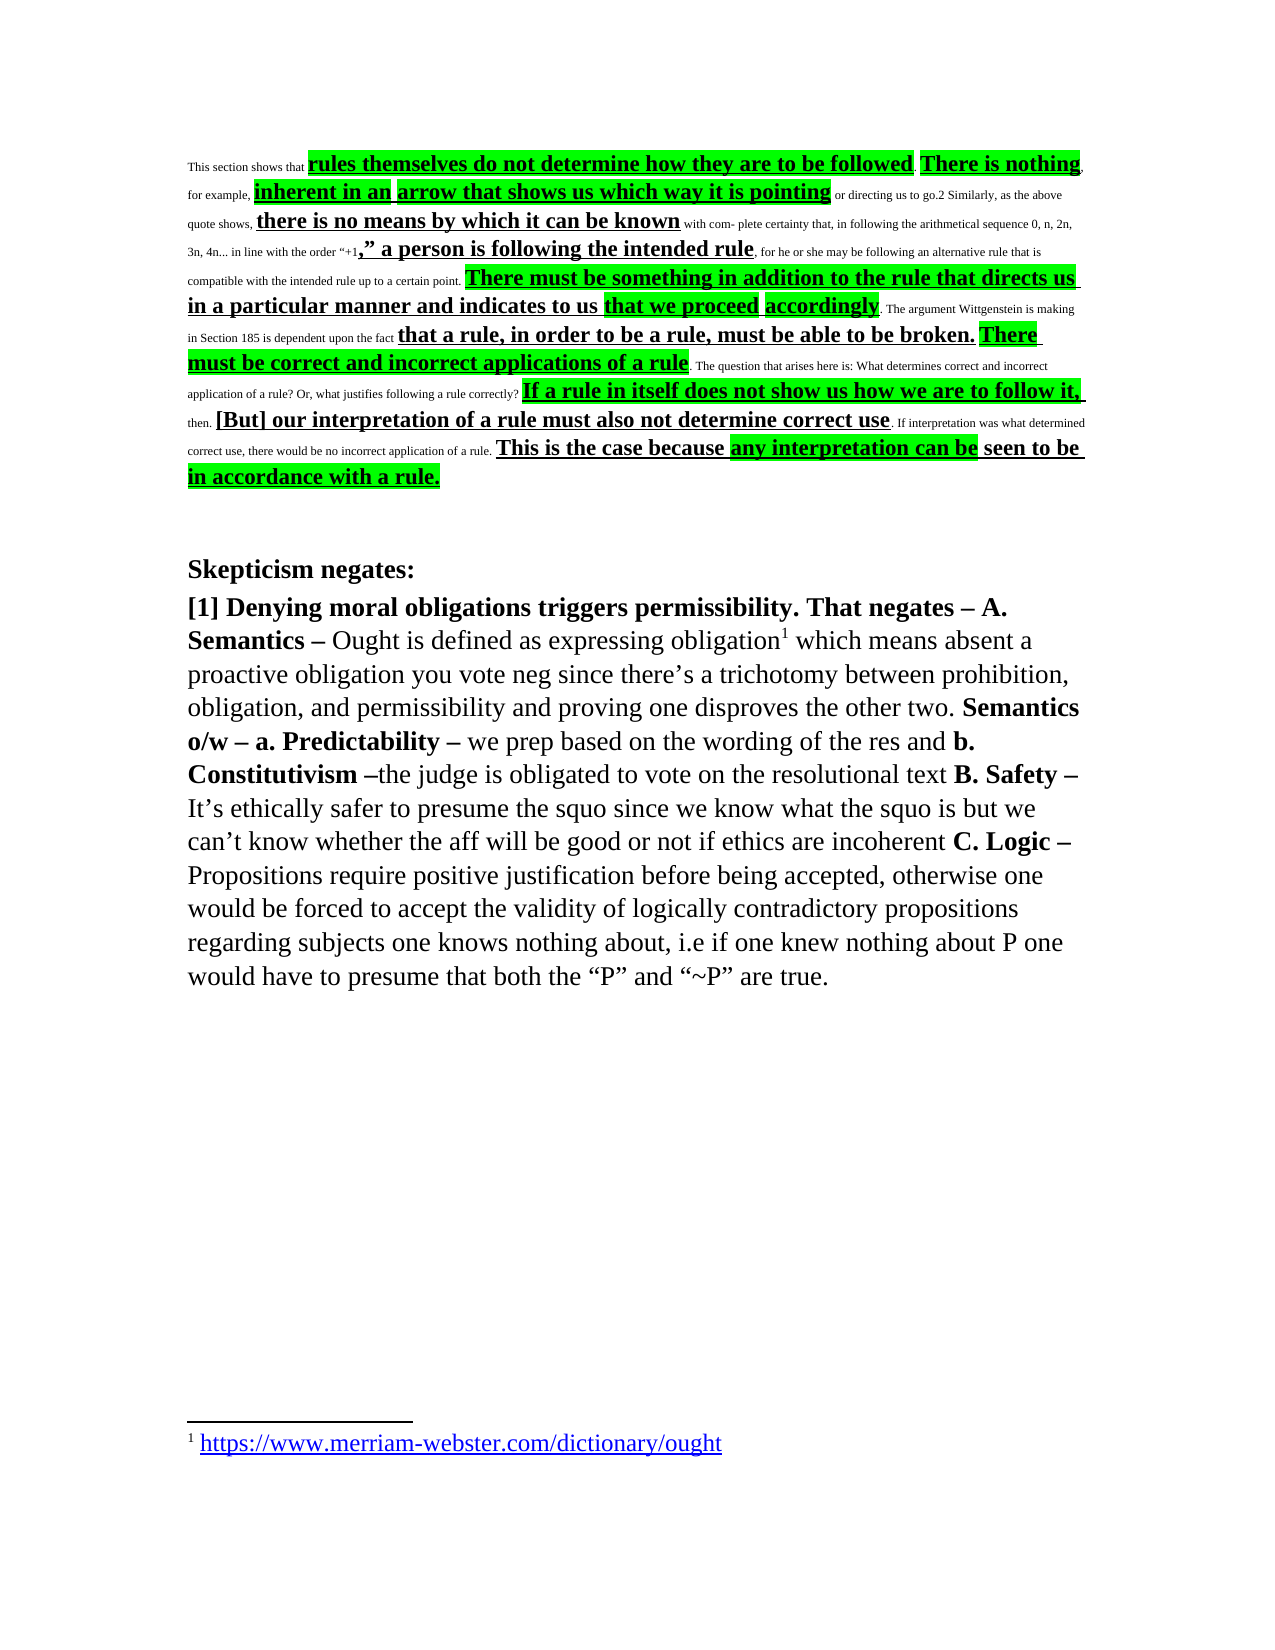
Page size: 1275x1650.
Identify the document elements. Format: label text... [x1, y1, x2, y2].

subtitle Skepticism negates: [187, 553, 1087, 584]
subtitle [1] Denying moral obligations triggers permissibility. That negates – A. Semantics – Ought is defined as expressing obligation which means absent a proactive obligation you vote neg since there’s a trichotomy between prohibition, obligation, and permissibility and proving one disproves the other two. Semantics o/w – a. Predictability – we prep based on the wording of the res and b. Constitutivism –the judge is obligated to vote on the resolutional text B. Safety – It’s ethically safer to presume the squo since we know what the squo is but we can’t know whether the aff will be good or not if ethics are incoherent C. Logic – Propositions require positive justification before being accepted, otherwise one would be forced to accept the validity of logically contradictory propositions regarding subjects one knows nothing about, i.e if one knew nothing about P one would have to presume that both the “P” and “~P” are true. [187, 591, 1087, 991]
text This section shows that rules themselves do not determine how they are to be followed. There is nothing, for example, inherent in an arrow that shows us which way it is pointing or directing us to go.2 Similarly, as the above quote shows, there is no means by which it can be known with com- plete certainty that, in following the arithmetical sequence 0, n, 2n, 3n, 4n... in line with the order “+1,” a person is following the intended rule, for he or she may be following an alternative rule that is compatible with the intended rule up to a certain point. There must be something in addition to the rule that directs us in a particular manner and indicates to us that we proceed accordingly. The argument Wittgenstein is making in Section 185 is dependent upon the fact that a rule, in order to be a rule, must be able to be broken. There must be correct and incorrect applications of a rule. The question that arises here is: What determines correct and incorrect application of a rule? Or, what justifies following a rule correctly? If a rule in itself does not show us how we are to follow it, then. [But] our interpretation of a rule must also not determine correct use. If interpretation was what determined correct use, there would be no incorrect application of a rule. This is the case because any interpretation can be seen to be in accordance with a rule. [187, 150, 1087, 489]
